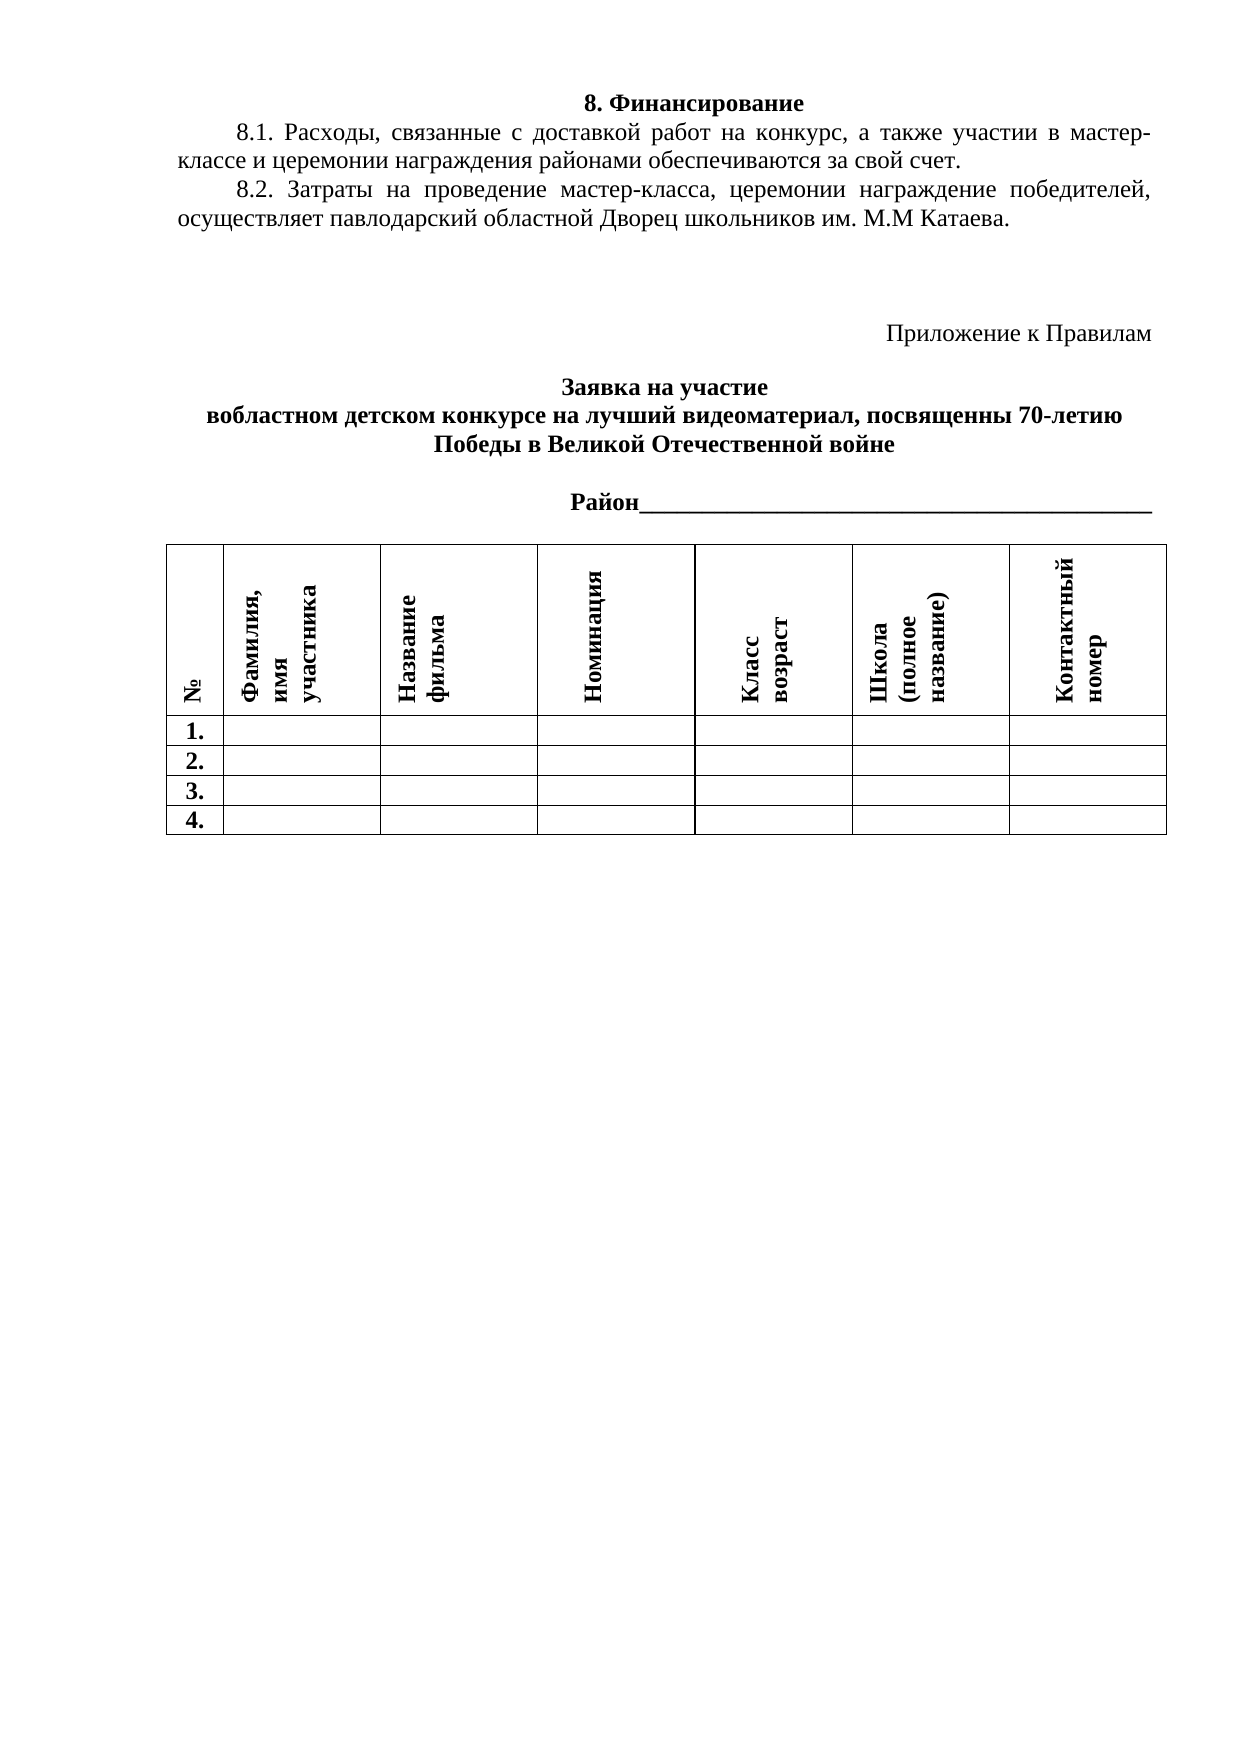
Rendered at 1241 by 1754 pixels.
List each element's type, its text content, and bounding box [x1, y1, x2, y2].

table_cell [1010, 746, 1166, 775]
table_cell [381, 716, 537, 745]
table_header Номинация [538, 545, 694, 715]
table_header Фамилия, имя участника [224, 545, 380, 715]
table_header Название фильма [381, 545, 537, 715]
table_cell [853, 746, 1009, 775]
table_header № [167, 545, 223, 715]
text Район_________________________________________ [177, 487, 1152, 516]
table_cell 1. [167, 716, 223, 745]
table_cell [224, 716, 380, 745]
table_cell [696, 806, 852, 834]
table_cell 4. [167, 806, 223, 834]
table_cell [224, 746, 380, 775]
table_cell [381, 806, 537, 834]
table_cell [381, 746, 537, 775]
table_header Контактный номер [1010, 545, 1166, 715]
text Приложение к Правилам [177, 318, 1152, 347]
table_cell [853, 716, 1009, 745]
table_cell [696, 746, 852, 775]
table_cell [1010, 806, 1166, 834]
table_cell [696, 776, 852, 804]
table_header Класс возраст [696, 545, 852, 715]
text Заявка на участие [177, 372, 1152, 401]
text 8.2. Затраты на проведение мастер-класса, церемонии награждение победителей, осуществляет павлодарский областной Дворец школьников им. М.М Катаева. [177, 174, 1152, 232]
table_header Школа (полное название) [853, 545, 1009, 715]
table_cell [538, 716, 694, 745]
table_cell [224, 806, 380, 834]
table_cell [224, 776, 380, 804]
table_cell [538, 806, 694, 834]
table_cell [853, 806, 1009, 834]
table_cell [538, 776, 694, 804]
table_cell 2. [167, 746, 223, 775]
table_cell [853, 776, 1009, 804]
text вобластном детском конкурсе на лучший видеоматериал, посвященны 70-летию Победы в Великой Отечественной войне [177, 401, 1152, 458]
table_cell [1010, 716, 1166, 745]
text 8. Финансирование [177, 88, 1152, 117]
table_cell [538, 746, 694, 775]
text 8.1. Расходы, связанные с доставкой работ на конкурс, а также участии в мастер-классе и церемонии награждения районами обеспечиваются за свой счет. [177, 117, 1152, 174]
table_cell [381, 776, 537, 804]
table_cell 3. [167, 776, 223, 804]
table_cell [1010, 776, 1166, 804]
table_cell [696, 716, 852, 745]
